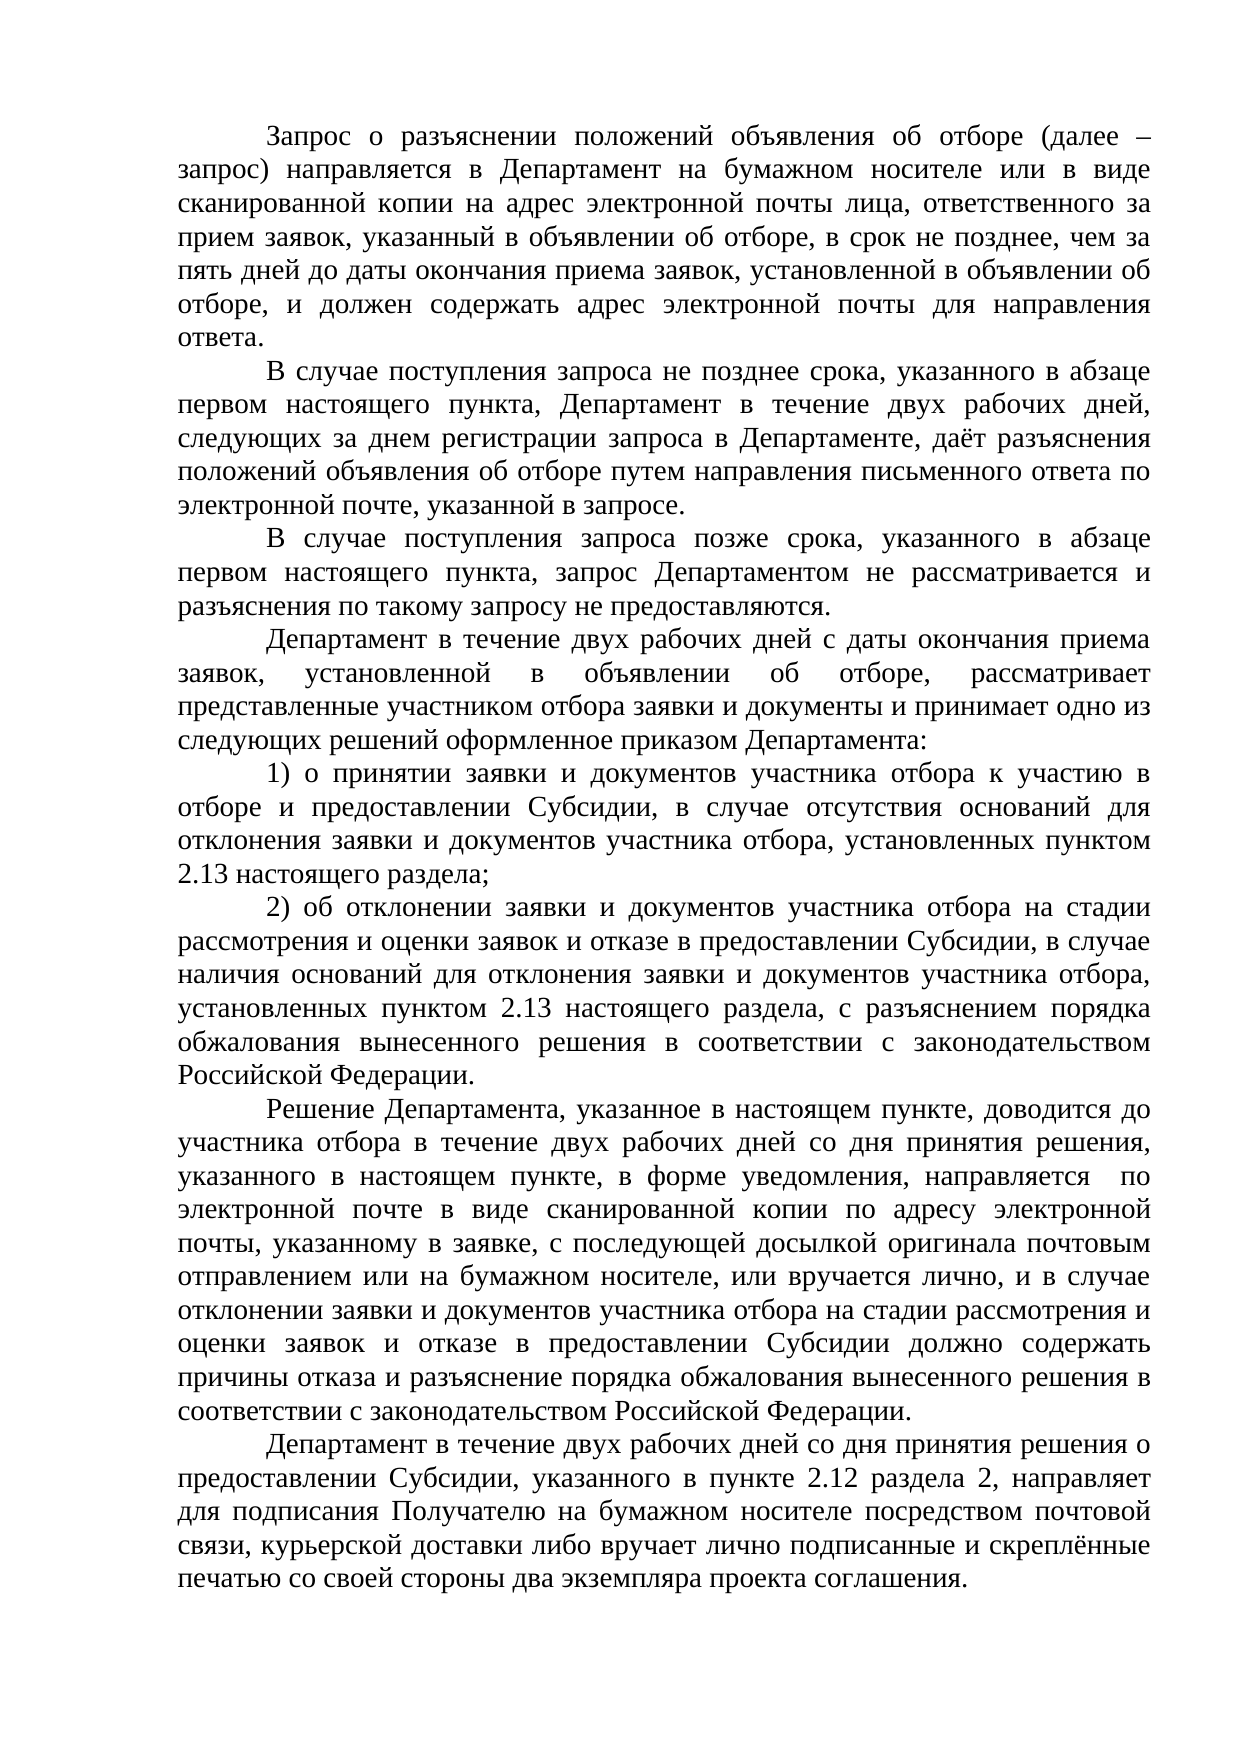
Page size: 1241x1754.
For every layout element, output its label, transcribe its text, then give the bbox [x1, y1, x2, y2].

text В случае поступления запроса не позднее срока, указанного в абзаце первом настоящего пункта, Департамент в течение двух рабочих дней, следующих за днем регистрации запроса в Департаменте, даёт разъяснения положений объявления об отборе путем направления письменного ответа по электронной почте, указанной в запросе. [177, 353, 1152, 521]
text Департамент в течение двух рабочих дней со дня принятия решения о предоставлении Субсидии, указанного в пункте 2.12 раздела 2, направляет для подписания Получателю на бумажном носителе посредством почтовой связи, курьерской доставки либо вручает лично подписанные и скреплённые печатью со своей стороны два экземпляра проекта соглашения. [177, 1426, 1152, 1594]
text Запрос о разъяснении положений объявления об отборе (далее – запрос) направляется в Департамент на бумажном носителе или в виде сканированной копии на адрес электронной почты лица, ответственного за прием заявок, указанный в объявлении об отборе, в срок не позднее, чем за пять дней до даты окончания приема заявок, установленной в объявлении об отборе, и должен содержать адрес электронной почты для направления ответа. [177, 118, 1152, 353]
text Решение Департамента, указанное в настоящем пункте, доводится до участника отбора в течение двух рабочих дней со дня принятия решения, указанного в настоящем пункте, в форме уведомления, направляется по электронной почте в виде сканированной копии по адресу электронной почты, указанному в заявке, с последующей досылкой оригинала почтовым отправлением или на бумажном носителе, или вручается лично, и в случае отклонении заявки и документов участника отбора на стадии рассмотрения и оценки заявок и отказе в предоставлении Субсидии должно содержать причины отказа и разъяснение порядка обжалования вынесенного решения в соответствии с законодательством Российской Федерации. [177, 1091, 1152, 1426]
text 2) об отклонении заявки и документов участника отбора на стадии рассмотрения и оценки заявок и отказе в предоставлении Субсидии, в случае наличия оснований для отклонения заявки и документов участника отбора, установленных пунктом 2.13 настоящего раздела, с разъяснением порядка обжалования вынесенного решения в соответствии с законодательством Российской Федерации. [177, 889, 1152, 1091]
text В случае поступления запроса позже срока, указанного в абзаце первом настоящего пункта, запрос Департаментом не рассматривается и разъяснения по такому запросу не предоставляются. [177, 521, 1152, 621]
text Департамент в течение двух рабочих дней с даты окончания приема заявок, установленной в объявлении об отборе, рассматривает представленные участником отбора заявки и документы и принимает одно из следующих решений оформленное приказом Департамента: [177, 621, 1152, 755]
text 1) о принятии заявки и документов участника отбора к участию в отборе и предоставлении Субсидии, в случае отсутствия оснований для отклонения заявки и документов участника отбора, установленных пунктом 2.13 настоящего раздела; [177, 755, 1152, 889]
